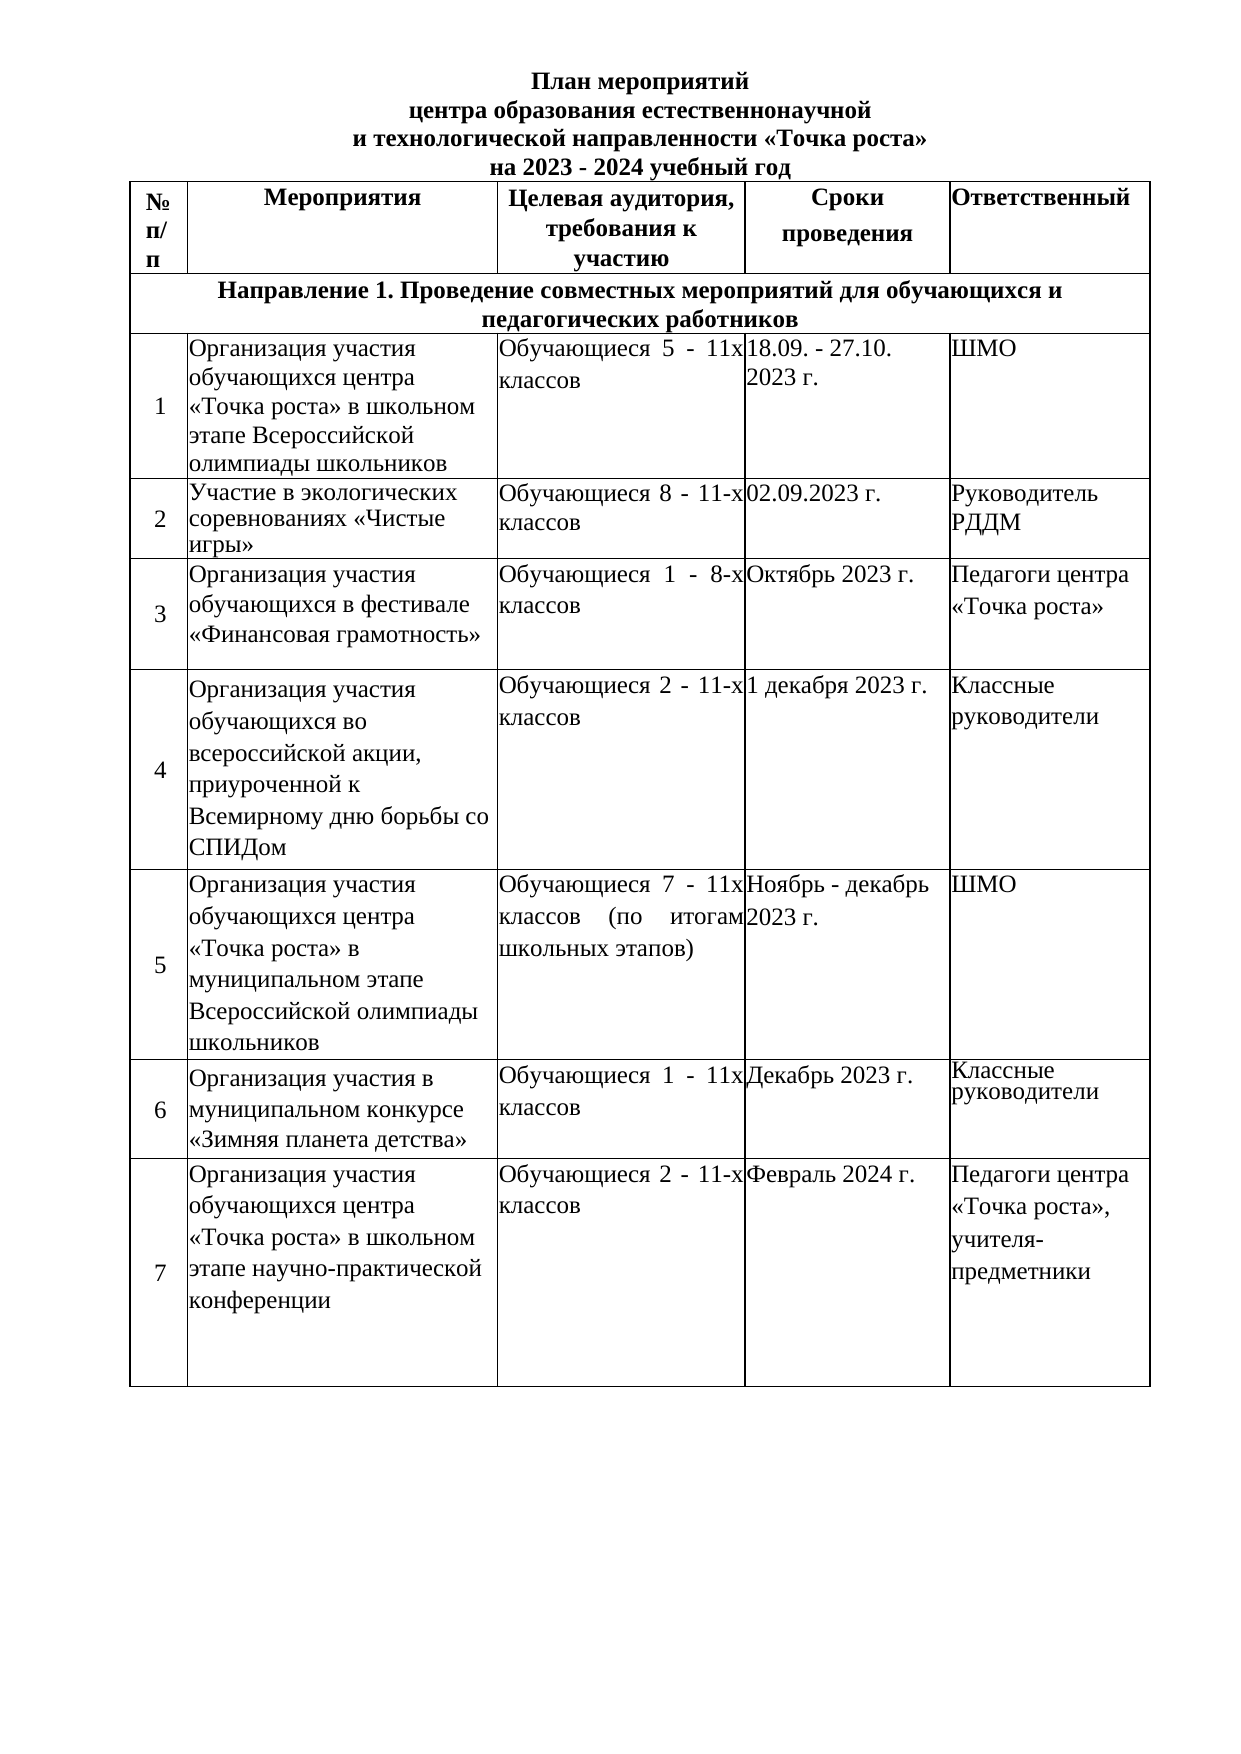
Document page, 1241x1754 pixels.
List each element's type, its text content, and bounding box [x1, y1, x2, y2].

table_cell Организация участия обучающихся центра «Точка роста» в муниципальном этапе Всероссийской олимпиады школьников [188, 870, 497, 1059]
table_cell Классные руководители [951, 670, 1149, 868]
table_cell Организация участия в муниципальном конкурсе «Зимняя планета детства» [188, 1060, 497, 1158]
table_header Целевая аудитория, требования к участию [498, 182, 744, 273]
table_cell Декабрь 2023 г. [746, 1060, 949, 1158]
text План мероприятий центра образования естественнонаучной и технологической направленности «Точка роста» на 2023 - 2024 учебный год [122, 66, 1158, 181]
table_header № п/ п [131, 182, 187, 273]
table_cell 18.09. - 27.10. 2023 г. [746, 334, 949, 477]
table_cell Организация участия обучающихся центра «Точка роста» в школьном этапе научно-практической конференции [188, 1159, 497, 1386]
table_header Сроки проведения [746, 182, 949, 273]
table_cell Организация участия обучающихся центра «Точка роста» в школьном этапе Всероссийской олимпиады школьников [188, 334, 497, 477]
table_cell Обучающиеся 2 - 11-х классов [498, 670, 744, 868]
table_cell Обучающиеся 8 - 11-х классов [498, 479, 744, 558]
table_cell Ноябрь - декабрь 2023 г. [746, 870, 949, 1059]
table_cell 3 [131, 559, 187, 669]
table_cell Октябрь 2023 г. [746, 559, 949, 669]
table_cell 6 [131, 1060, 187, 1158]
table_cell Обучающиеся 1 - 11х классов [498, 1060, 744, 1158]
table_cell 7 [131, 1159, 187, 1386]
table_cell Обучающиеся 1 - 8-х классов [498, 559, 744, 669]
table_cell Участие в экологических соревнованиях «Чистые игры» [188, 479, 497, 558]
table_cell 2 [131, 479, 187, 558]
table_cell Организация участия обучающихся во всероссийской акции, приуроченной к Всемирному дню борьбы со СПИДом [188, 670, 497, 868]
table_header Ответственный [951, 182, 1149, 273]
table_cell Педагоги центра «Точка роста», учителя- предметники [951, 1159, 1149, 1386]
table_cell Классные руководители [951, 1060, 1149, 1158]
table_cell 4 [131, 670, 187, 868]
table_cell Направление 1. Проведение совместных мероприятий для обучающихся и педагогических работников [131, 274, 1149, 332]
table_cell Руководитель РДДМ [951, 479, 1149, 558]
table_header Мероприятия [188, 182, 497, 273]
table_cell Организация участия обучающихся в фестивале «Финансовая грамотность» [188, 559, 497, 669]
table_cell 1 декабря 2023 г. [746, 670, 949, 868]
table_cell 5 [131, 870, 187, 1059]
table_cell Педагоги центра «Точка роста» [951, 559, 1149, 669]
table_cell Февраль 2024 г. [746, 1159, 949, 1386]
table_cell ШМО [951, 334, 1149, 477]
table_cell ШМО [951, 870, 1149, 1059]
table_cell 1 [131, 334, 187, 477]
table_cell 02.09.2023 г. [746, 479, 949, 558]
table_cell Обучающиеся 5 - 11х классов [498, 334, 744, 477]
table_cell Обучающиеся 7 - 11х классов (по итогам школьных этапов) [498, 870, 744, 1059]
table_cell Обучающиеся 2 - 11-х классов [498, 1159, 744, 1386]
